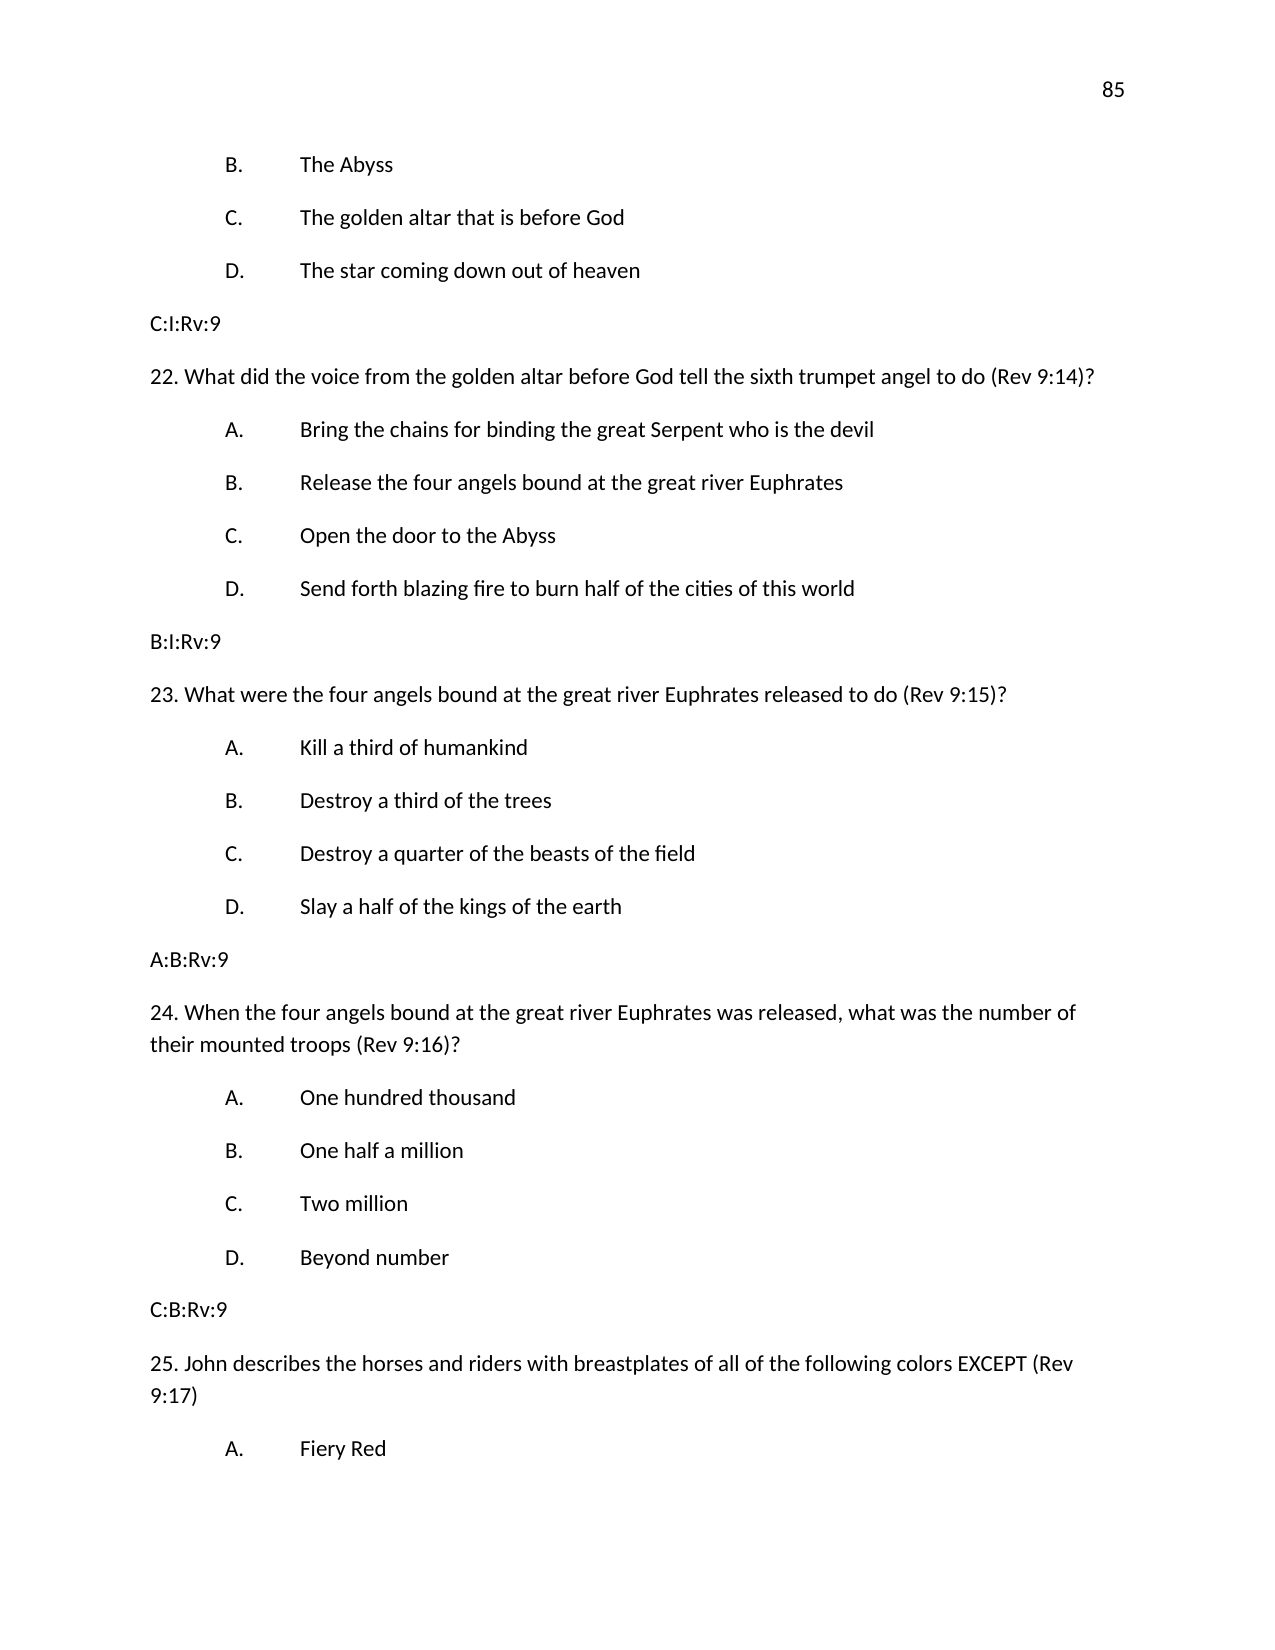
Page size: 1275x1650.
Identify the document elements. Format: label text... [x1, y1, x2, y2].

text B. One half a million [150, 1137, 1125, 1164]
text 25. John describes the horses and riders with breastplates of all of the following colors EXCEPT (Rev 9:17) [150, 1349, 1125, 1409]
text B. Destroy a third of the trees [150, 786, 1125, 814]
text A. Bring the chains for binding the great Serpent who is the devil [150, 415, 1125, 443]
text A. Kill a third of humankind [150, 733, 1125, 761]
text 23. What were the four angels bound at the great river Euphrates released to do (Rev 9:15)? [150, 680, 1125, 708]
text A. One hundred thousand [150, 1083, 1125, 1112]
text B. The Abyss [150, 150, 1125, 178]
text C:B:Rv:9 [150, 1296, 1125, 1324]
text C. The golden altar that is before God [150, 203, 1125, 231]
text A. Fiery Red [150, 1434, 1125, 1462]
text C. Two million [150, 1189, 1125, 1218]
text C:I:Rv:9 [150, 309, 1125, 337]
text D. Send forth blazing fire to burn half of the cities of this world [150, 574, 1125, 602]
text A:B:Rv:9 [150, 945, 1125, 973]
text 22. What did the voice from the golden altar before God tell the sixth trumpet angel to do (Rev 9:14)? [150, 362, 1125, 390]
text D. The star coming down out of heaven [150, 256, 1125, 284]
text B. Release the four angels bound at the great river Euphrates [150, 468, 1125, 496]
text 24. When the four angels bound at the great river Euphrates was released, what was the number of their mounted troops (Rev 9:16)? [150, 998, 1125, 1058]
text C. Destroy a quarter of the beasts of the field [150, 839, 1125, 867]
text D. Slay a half of the kings of the earth [150, 892, 1125, 920]
text D. Beyond number [150, 1243, 1125, 1271]
text B:I:Rv:9 [150, 627, 1125, 655]
text C. Open the door to the Abyss [150, 521, 1125, 549]
